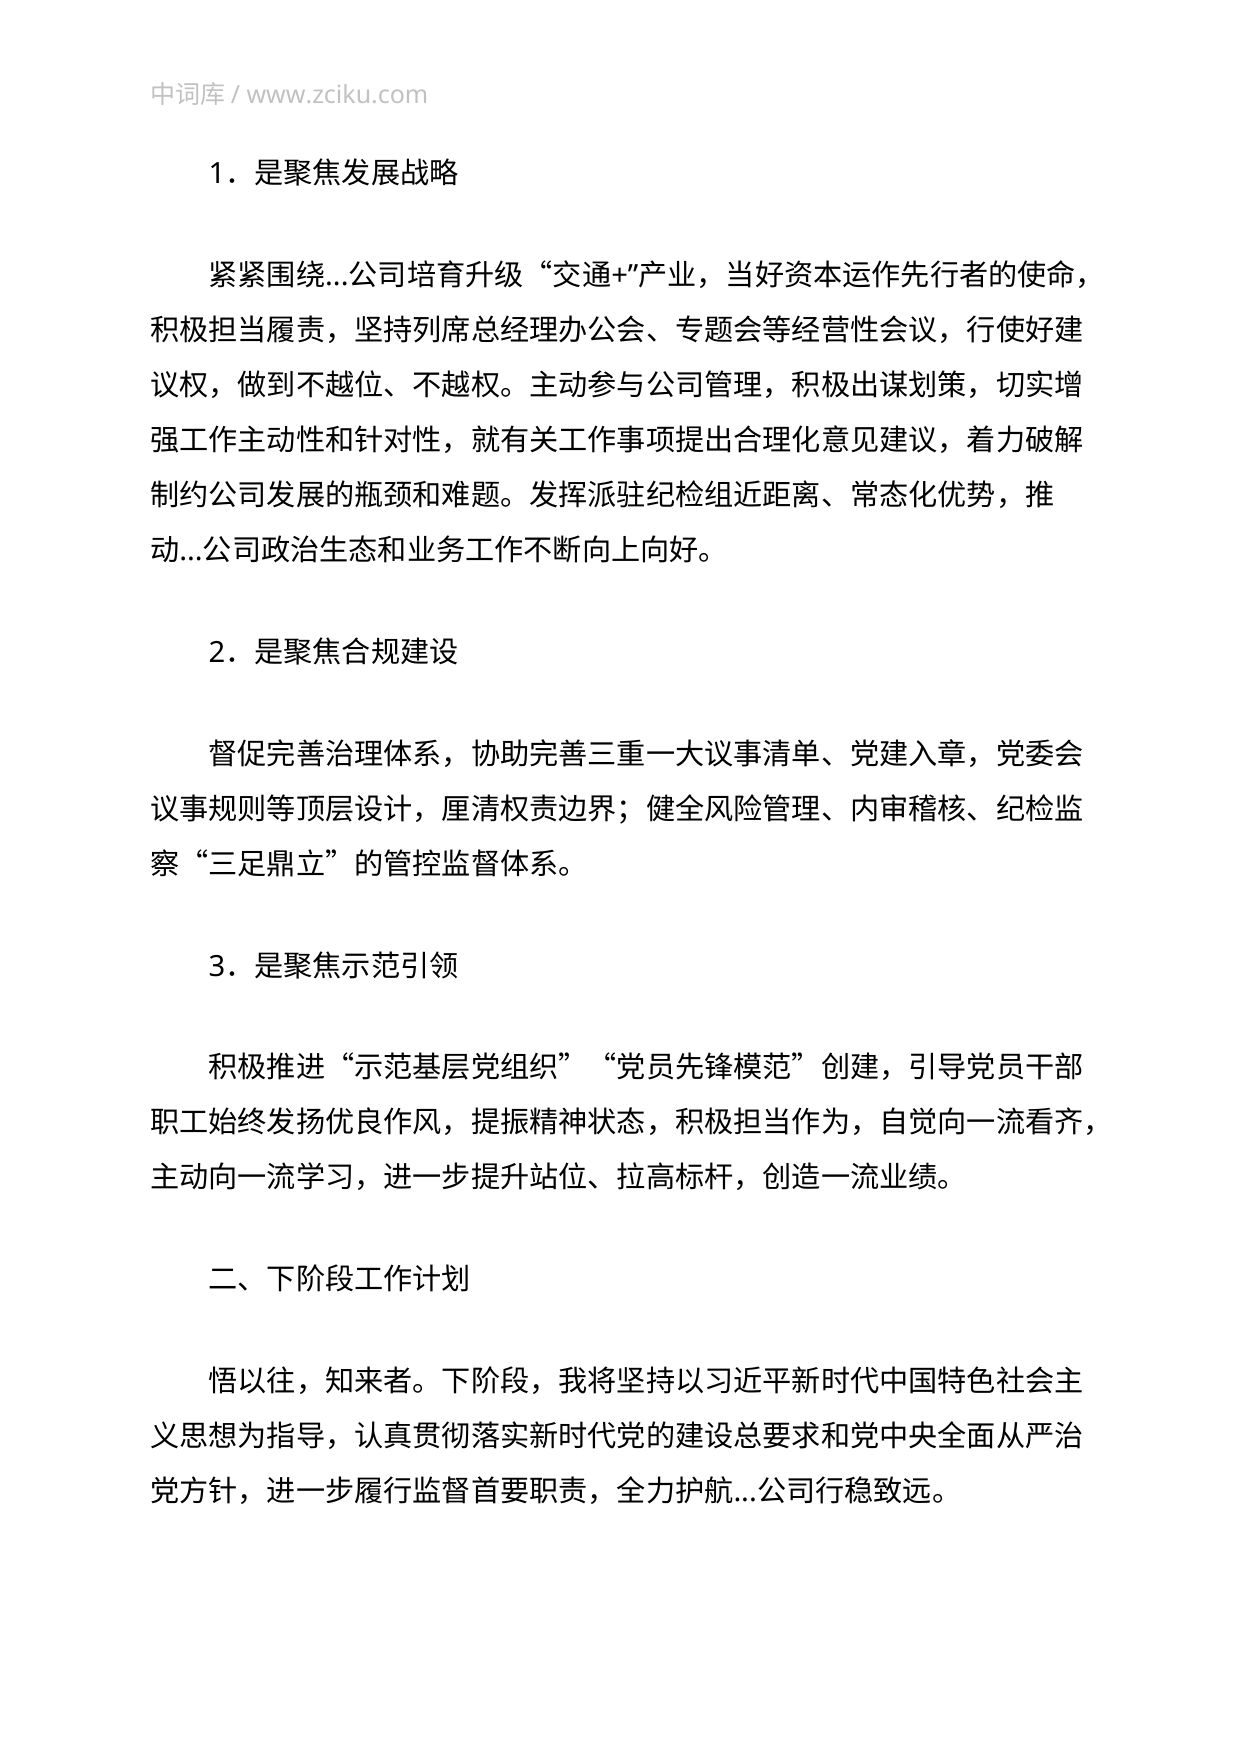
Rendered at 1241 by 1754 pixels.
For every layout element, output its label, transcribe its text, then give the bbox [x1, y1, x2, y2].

text 1．是聚焦发展战略 [150, 150, 1090, 192]
text 悟以往，知来者。下阶段，我将坚持以习近平新时代中国特色社会主义思想为指导，认真贯彻落实新时代党的建设总要求和党中央全面从严治党方针，进一步履行监督首要职责，全力护航...公司行稳致远。 [150, 1357, 1090, 1509]
text 督促完善治理体系，协助完善三重一大议事清单、党建入章，党委会议事规则等顶层设计，厘清权责边界；健全风险管理、内审稽核、纪检监察“三足鼎立”的管控监督体系。 [150, 731, 1090, 883]
text 2．是聚焦合规建设 [150, 628, 1090, 671]
text 紧紧围绕...公司培育升级“交通+”产业，当好资本运作先行者的使命，积极担当履责，坚持列席总经理办公会、专题会等经营性会议，行使好建议权，做到不越位、不越权。主动参与公司管理，积极出谋划策，切实增强工作主动性和针对性，就有关工作事项提出合理化意见建议，着力破解制约公司发展的瓶颈和难题。发挥派驻纪检组近距离、常态化优势，推动...公司政治生态和业务工作不断向上向好。 [150, 252, 1090, 569]
text 二、下阶段工作计划 [150, 1256, 1090, 1298]
text 积极推进“示范基层党组织”“党员先锋模范”创建，引导党员干部职工始终发扬优良作风，提振精神状态，积极担当作为，自觉向一流看齐，主动向一流学习，进一步提升站位、拉高标杆，创造一流业绩。 [150, 1044, 1090, 1196]
text 3．是聚焦示范引领 [150, 942, 1090, 984]
